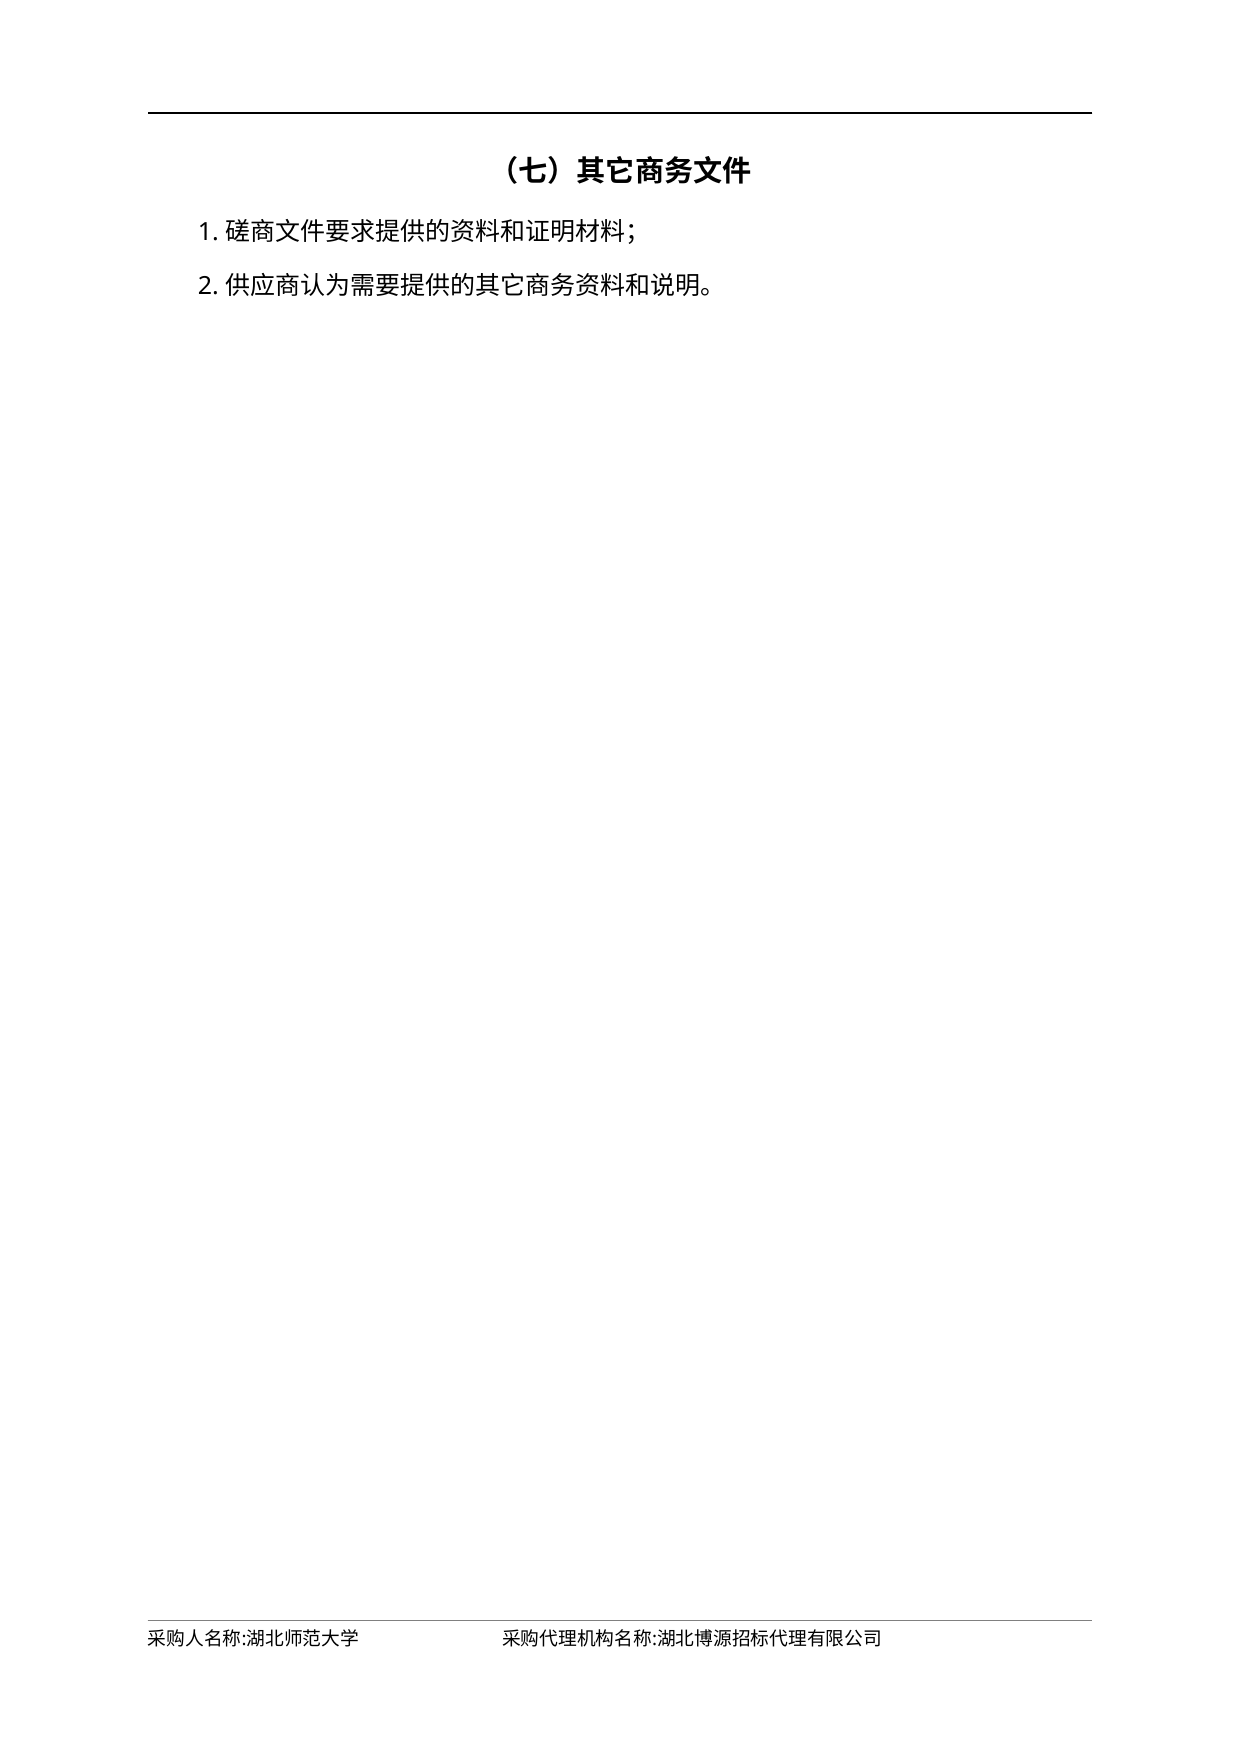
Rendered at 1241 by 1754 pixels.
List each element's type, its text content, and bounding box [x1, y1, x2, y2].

text 1. 磋商文件要求提供的资料和证明材料； [148, 211, 1092, 247]
text 2. 供应商认为需要提供的其它商务资料和说明。 [148, 266, 1092, 302]
text （七）其它商务文件 [148, 148, 1092, 190]
